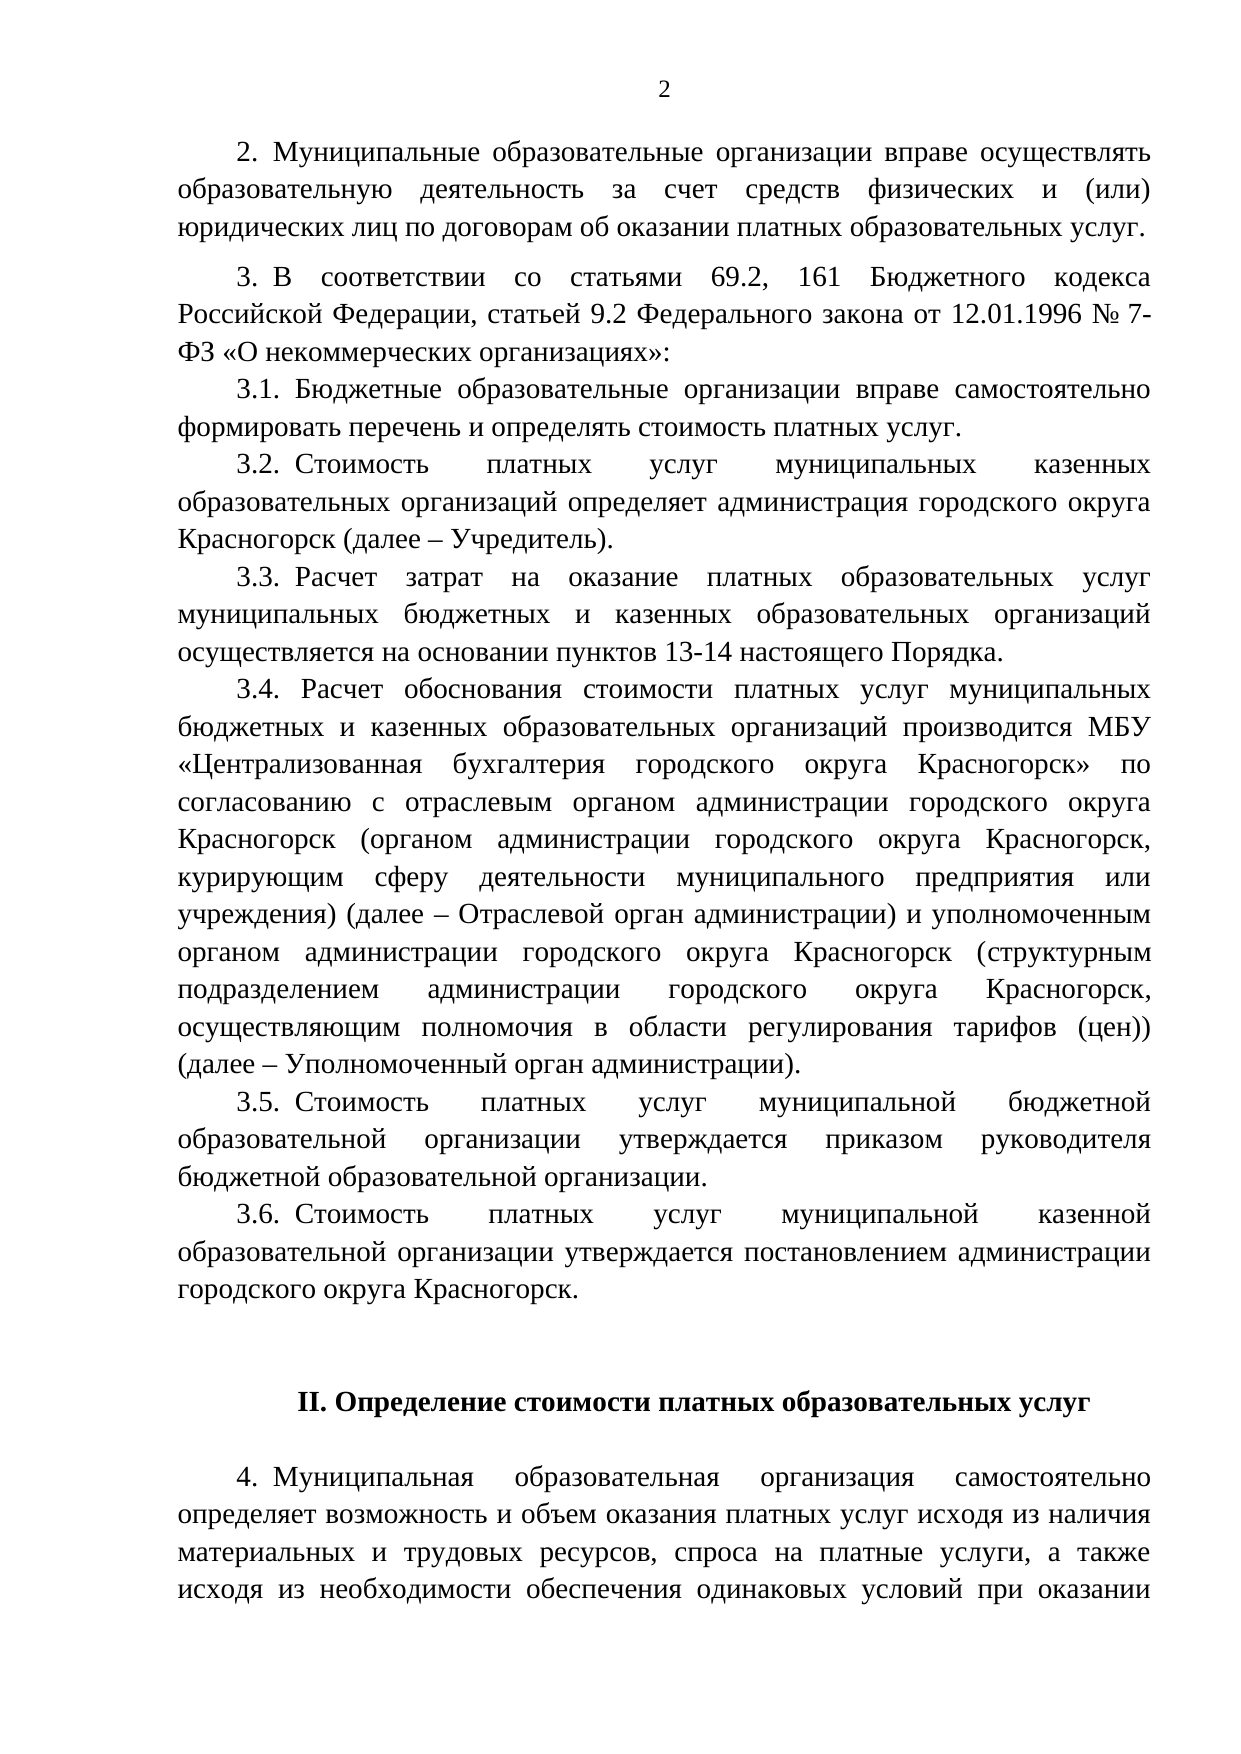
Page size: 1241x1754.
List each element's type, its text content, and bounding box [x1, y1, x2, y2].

text 3.5. Стоимость платных услуг муниципальной бюджетной образовательной организации утверждается приказом руководителя бюджетной образовательной организации. [177, 1081, 1152, 1194]
text 3.3. Расчет затрат на оказание платных образовательных услуг муниципальных бюджетных и казенных образовательных организаций осуществляется на основании пунктов 13-14 настоящего Порядка. [177, 556, 1152, 669]
text 3.6. Стоимость платных услуг муниципальной казенной образовательной организации утверждается постановлением администрации городского округа Красногорск. [177, 1194, 1152, 1306]
text II. Определение стоимости платных образовательных услуг [177, 1381, 1152, 1419]
text 2. Муниципальные образовательные организации вправе осуществлять образовательную деятельность за счет средств физических и (или) юридических лиц по договорам об оказании платных образовательных услуг. [177, 131, 1152, 244]
text 3.1. Бюджетные образовательные организации вправе самостоятельно формировать перечень и определять стоимость платных услуг. [177, 369, 1152, 444]
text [177, 1456, 1152, 1606]
text 3. В соответствии со статьями 69.2, 161 Бюджетного кодекса Российской Федерации, статьей 9.2 Федерального закона от 12.01.1996 № 7-ФЗ «О некоммерческих организациях»: [177, 256, 1152, 369]
text 3.2. Стоимость платных услуг муниципальных казенных образовательных организаций определяет администрация городского округа Красногорск (далее – Учредитель). [177, 444, 1152, 556]
text 3.4. Расчет обоснования стоимости платных услуг муниципальных бюджетных и казенных образовательных организаций производится МБУ «Централизованная бухгалтерия городского округа Красногорск» по согласованию с отраслевым органом администрации городского округа Красногорск (органом администрации городского округа Красногорск, курирующим сферу деятельности муниципального предприятия или учреждения) (далее – Отраслевой орган администрации) и уполномоченным органом администрации городского округа Красногорск (структурным подразделением администрации городского округа Красногорск, осуществляющим полномочия в области регулирования тарифов (цен)) (далее – Уполномоченный орган администрации). [177, 669, 1152, 1081]
